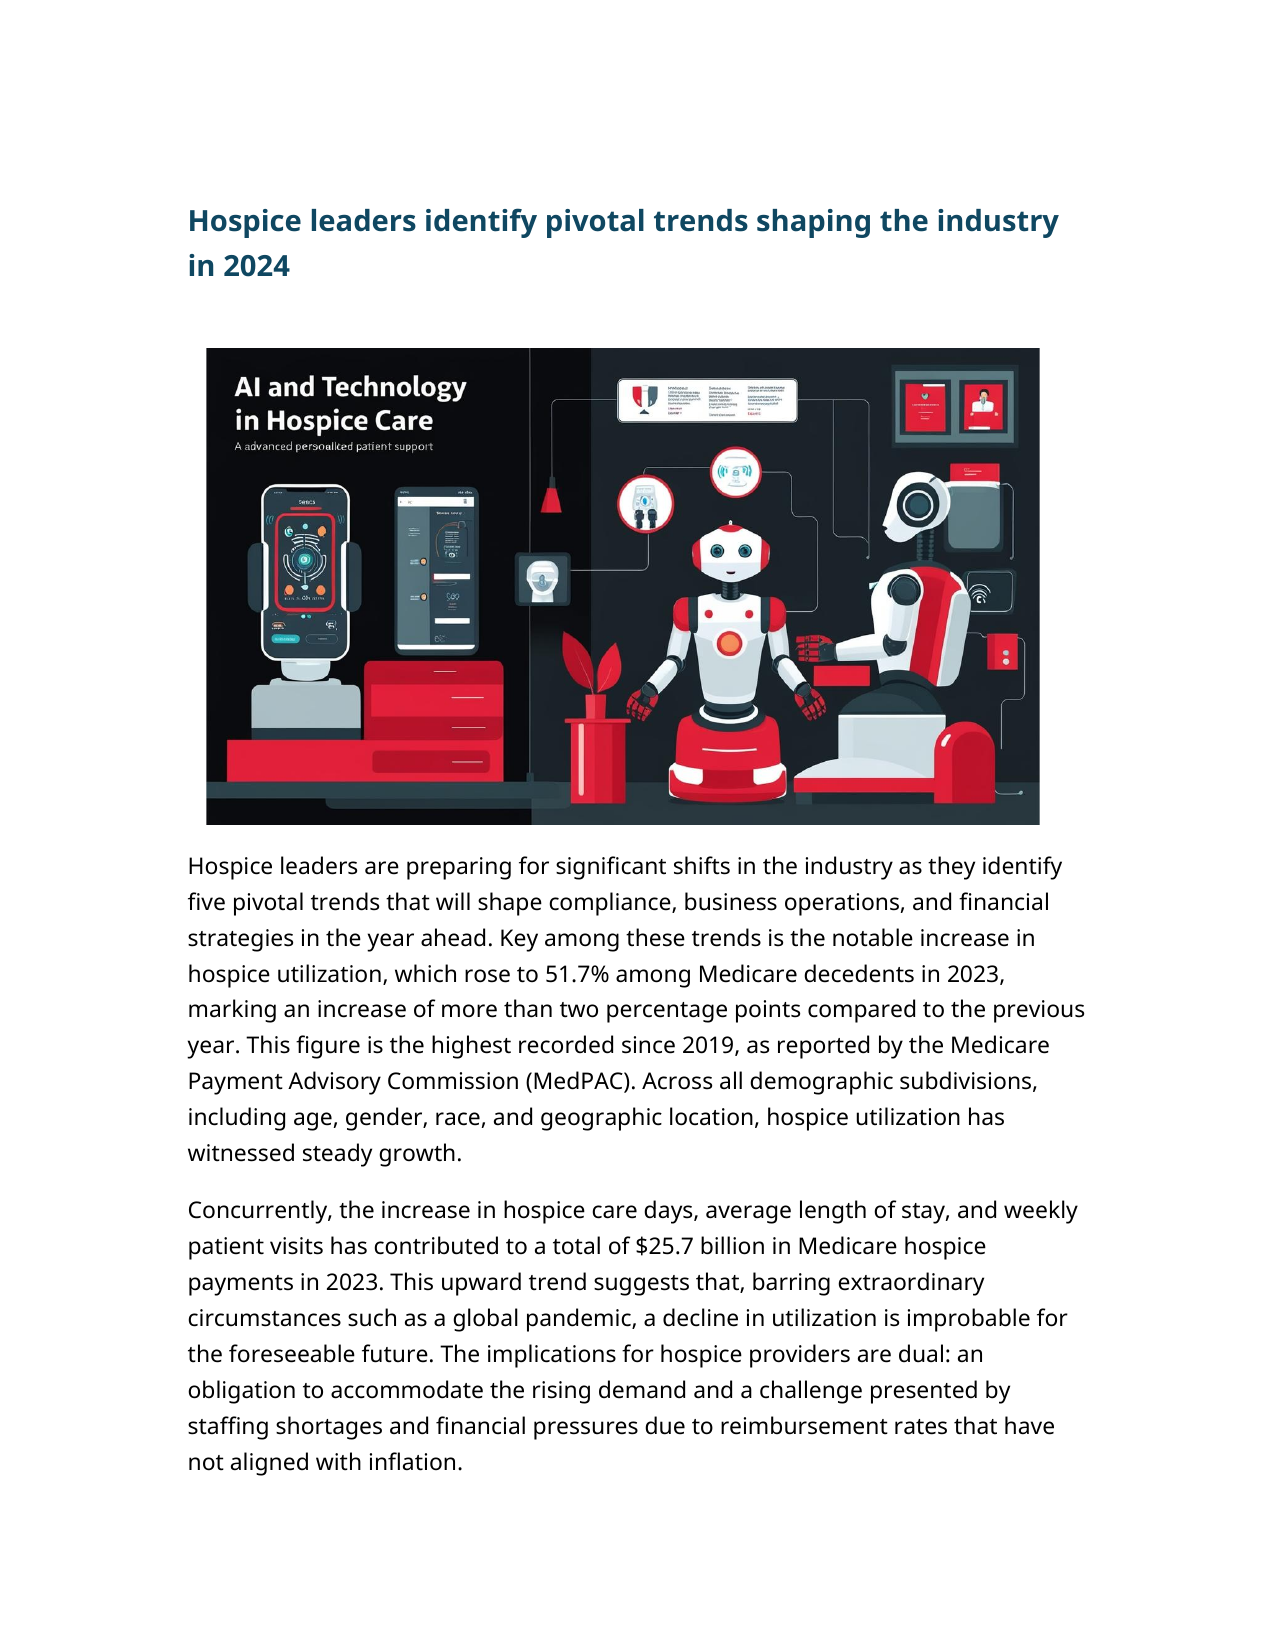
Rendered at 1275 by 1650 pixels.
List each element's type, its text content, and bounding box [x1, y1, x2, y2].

text Concurrently, the increase in hospice care days, average length of stay, and weekly patient visits has contributed to a total of $25.7 billion in Medicare hospice payments in 2023. This upward trend suggests that, barring extraordinary circumstances such as a global pandemic, a decline in utilization is improbable for the foreseeable future. The implications for hospice providers are dual: an obligation to accommodate the rising demand and a challenge presented by staffing shortages and financial pressures due to reimbursement rates that have not aligned with inflation. [187, 1194, 1087, 1477]
subtitle Hospice leaders identify pivotal trends shaping the industry in 2024 [187, 200, 1087, 285]
text Hospice leaders are preparing for significant shifts in the industry as they identify five pivotal trends that will shape compliance, business operations, and financial strategies in the year ahead. Key among these trends is the notable increase in hospice utilization, which rose to 51.7% among Medicare decedents in 2023, marking an increase of more than two percentage points compared to the previous year. This figure is the highest recorded since 2019, as reported by the Medicare Payment Advisory Commission (MedPAC). Across all demographic subdivisions, including age, gender, race, and geographic location, hospice utilization has witnessed steady growth. [187, 850, 1087, 1168]
picture [206, 348, 1040, 825]
